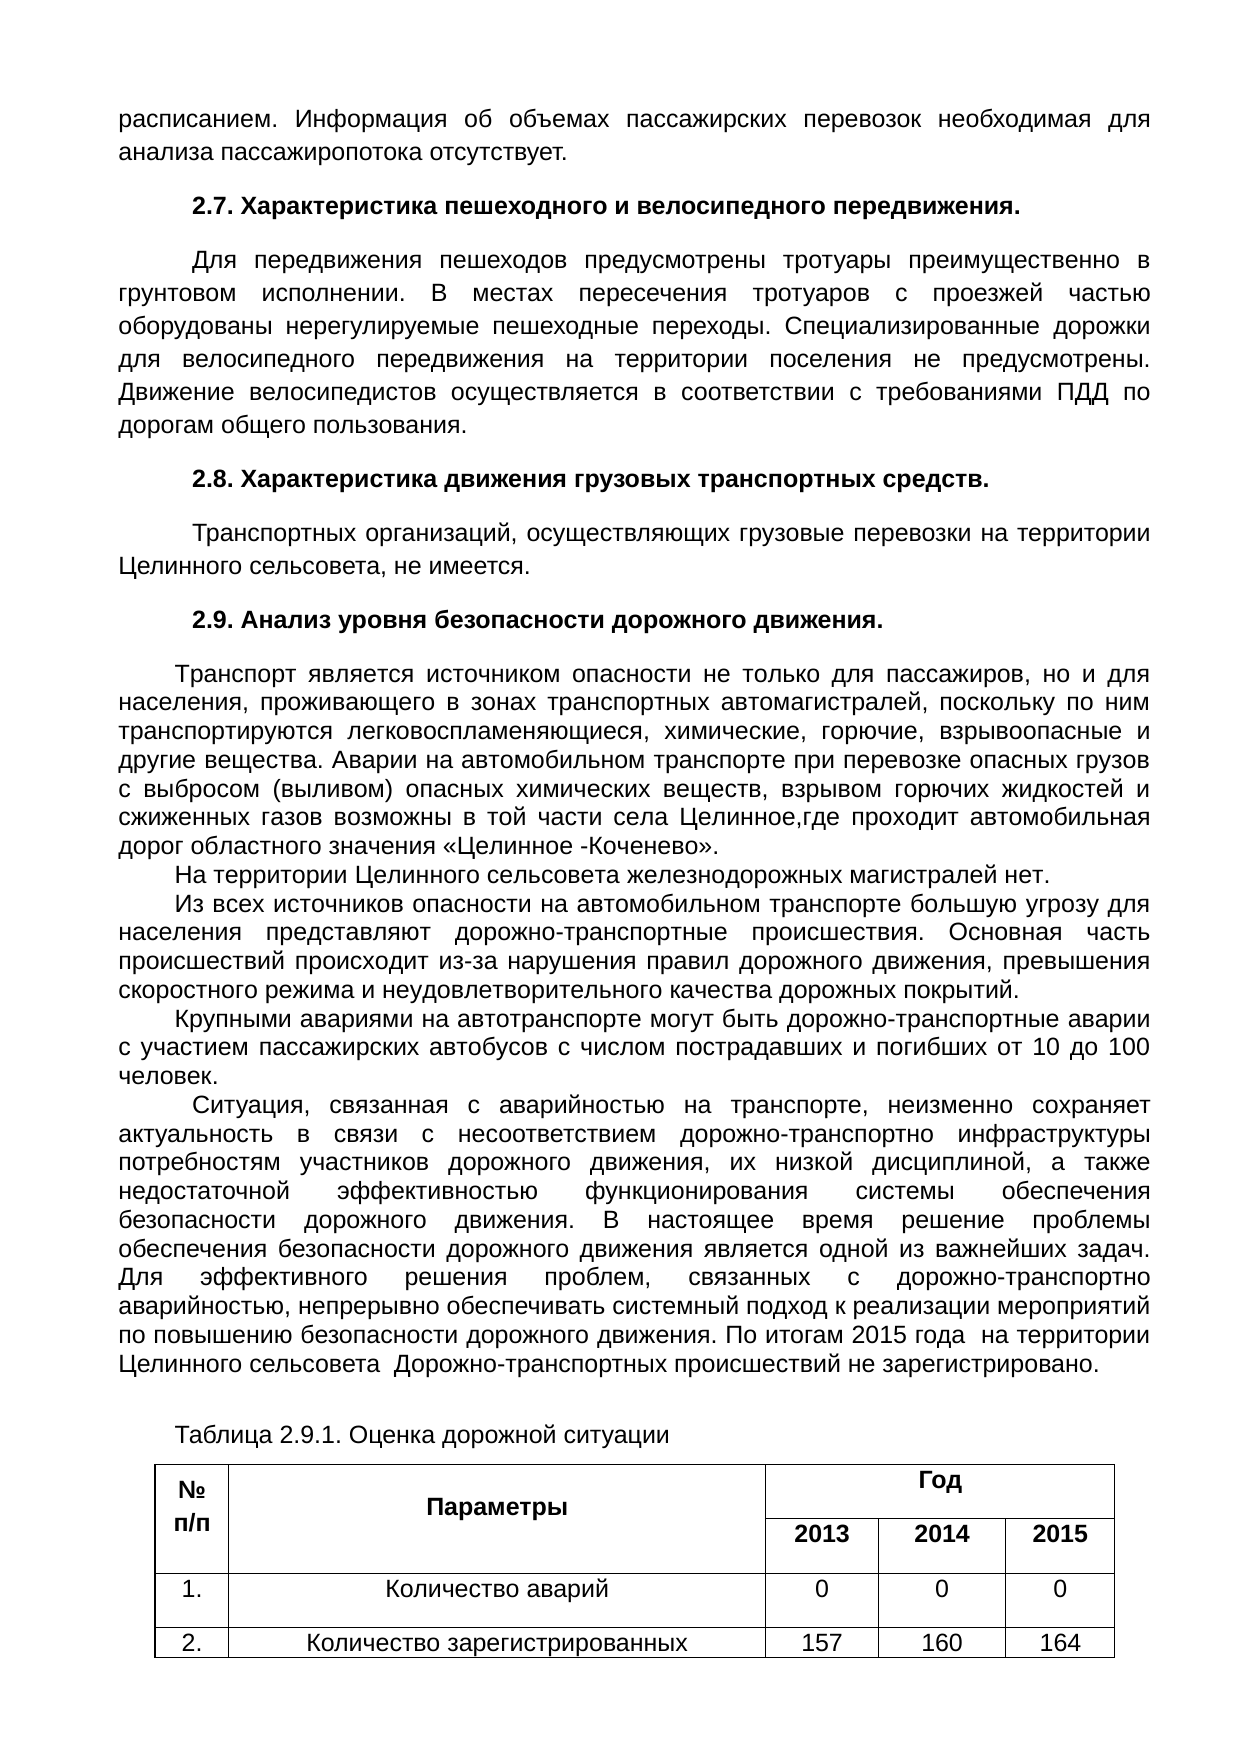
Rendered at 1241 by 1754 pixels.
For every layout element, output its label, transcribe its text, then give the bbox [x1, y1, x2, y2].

text Ситуация, связанная с аварийностью на транспорте, неизменно сохраняет актуальность в связи с несоответствием дорожно-транспортно инфраструктуры потребностям участников дорожного движения, их низкой дисциплиной, а также недостаточной эффективностью функционирования системы обеспечения безопасности дорожного движения. В настоящее время решение проблемы обеспечения безопасности дорожного движения является одной из важнейших задач. Для эффективного решения проблем, связанных с дорожно-транспортно аварийностью, непрерывно обеспечивать системный подход к реализации мероприятий по повышению безопасности дорожного движения. По итогам 2015 года на территории Целинного сельсовета Дорожно-транспортных происшествий не зарегистрировано. [118, 1090, 1152, 1377]
table_cell 0 [766, 1574, 878, 1627]
table_cell 2014 [879, 1519, 1005, 1573]
text Крупными авариями на автотранспорте могут быть дорожно-транспортные аварии с участием пассажирских автобусов с числом пострадавших и погибших от 10 до 100 человек. [118, 1004, 1152, 1090]
text Для передвижения пешеходов предусмотрены тротуары преимущественно в грунтовом исполнении. В местах пересечения тротуаров с проезжей частью оборудованы нерегулируемые пешеходные переходы. Специализированные дорожки для велосипедного передвижения на территории поселения не предусмотрены. Движение велосипедистов осуществляется в соответствии с требованиями ПДД по дорогам общего пользования. [118, 245, 1152, 439]
text Из всех источников опасности на автомобильном транспорте большую угрозу для населения представляют дорожно-транспортные происшествия. Основная часть происшествий происходит из-за нарушения правил дорожного движения, превышения скоростного режима и неудовлетворительного качества дорожных покрытий. [118, 889, 1152, 1004]
text 2.7. Характеристика пешеходного и велосипедного передвижения. [118, 191, 1152, 220]
text 2.8. Характеристика движения грузовых транспортных средств. [118, 464, 1152, 493]
table_cell 2015 [1006, 1519, 1114, 1573]
table_cell 160 [879, 1628, 1005, 1657]
table_cell 2. [156, 1628, 228, 1657]
table_cell 2013 [766, 1519, 878, 1573]
table_header Год [766, 1465, 1114, 1518]
table_header № п/п [156, 1465, 228, 1573]
text 2.9. Анализ уровня безопасности дорожного движения. [118, 605, 1152, 633]
table_cell 1. [156, 1574, 228, 1627]
table_cell Количество аварий [229, 1574, 765, 1627]
text На территории Целинного сельсовета железнодорожных магистралей нет. [118, 860, 1152, 889]
table_cell 164 [1006, 1628, 1114, 1657]
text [118, 104, 1152, 166]
table_cell 157 [766, 1628, 878, 1657]
text Транспортных организаций, осуществляющих грузовые перевозки на территории Целинного сельсовета, не имеется. [118, 518, 1152, 580]
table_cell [229, 1628, 765, 1657]
text Транспорт является источником опасности не только для пассажиров, но и для населения, проживающего в зонах транспортных автомагистралей, поскольку по ним транспортируются легковоспламеняющиеся, химические, горючие, взрывоопасные и другие вещества. Аварии на автомобильном транспорте при перевозке опасных грузов с выбросом (выливом) опасных химических веществ, взрывом горючих жидкостей и сжиженных газов возможны в той части села Целинное,где проходит автомобильная дорог областного значения «Целинное -Коченево». [118, 659, 1152, 860]
table_header Параметры [229, 1465, 765, 1573]
table_cell 0 [879, 1574, 1005, 1627]
text Таблица 2.9.1. Оценка дорожной ситуации [118, 1421, 1152, 1449]
table_cell 0 [1006, 1574, 1114, 1627]
